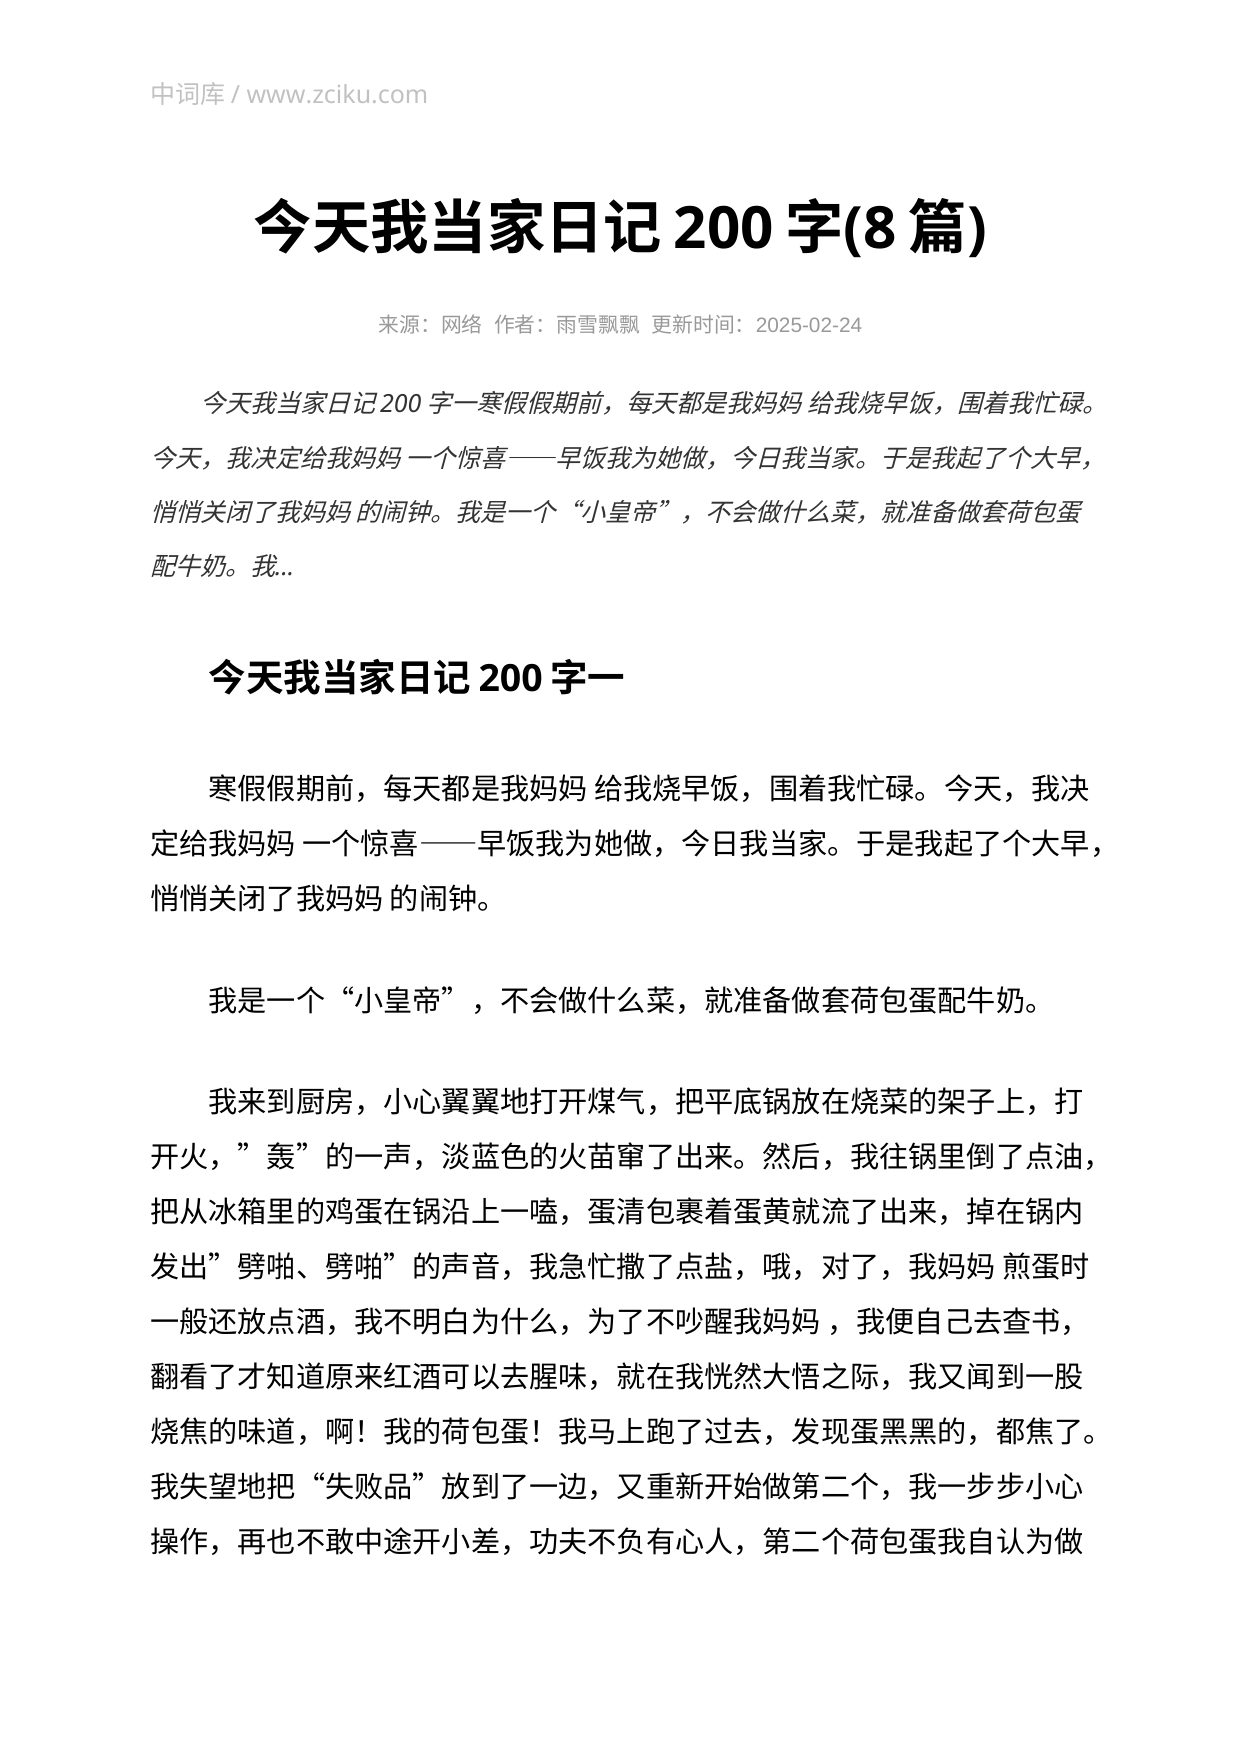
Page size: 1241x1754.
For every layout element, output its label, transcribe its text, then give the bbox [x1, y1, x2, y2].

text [150, 1079, 1090, 1561]
text 今天我当家日记200字一 [150, 648, 1090, 703]
text 我是一个“小皇帝”，不会做什么菜，就准备做套荷包蛋配牛奶。 [150, 977, 1090, 1019]
text 来源：网络 作者：雨雪飘飘 更新时间：2025-02-24 [150, 313, 1090, 337]
text 寒假假期前，每天都是我妈妈 给我烧早饭，围着我忙碌。今天，我决定给我妈妈 一个惊喜——早饭我为她做，今日我当家。于是我起了个大早，悄悄关闭了我妈妈 的闹钟。 [150, 766, 1090, 918]
text 今天我当家日记200字一寒假假期前，每天都是我妈妈 给我烧早饭，围着我忙碌。今天，我决定给我妈妈 一个惊喜——早饭我为她做，今日我当家。于是我起了个大早，悄悄关闭了我妈妈 的闹钟。我是一个“小皇帝”，不会做什么菜，就准备做套荷包蛋配牛奶。我... [150, 384, 1090, 583]
subtitle 今天我当家日记200字(8篇) [150, 181, 1090, 266]
